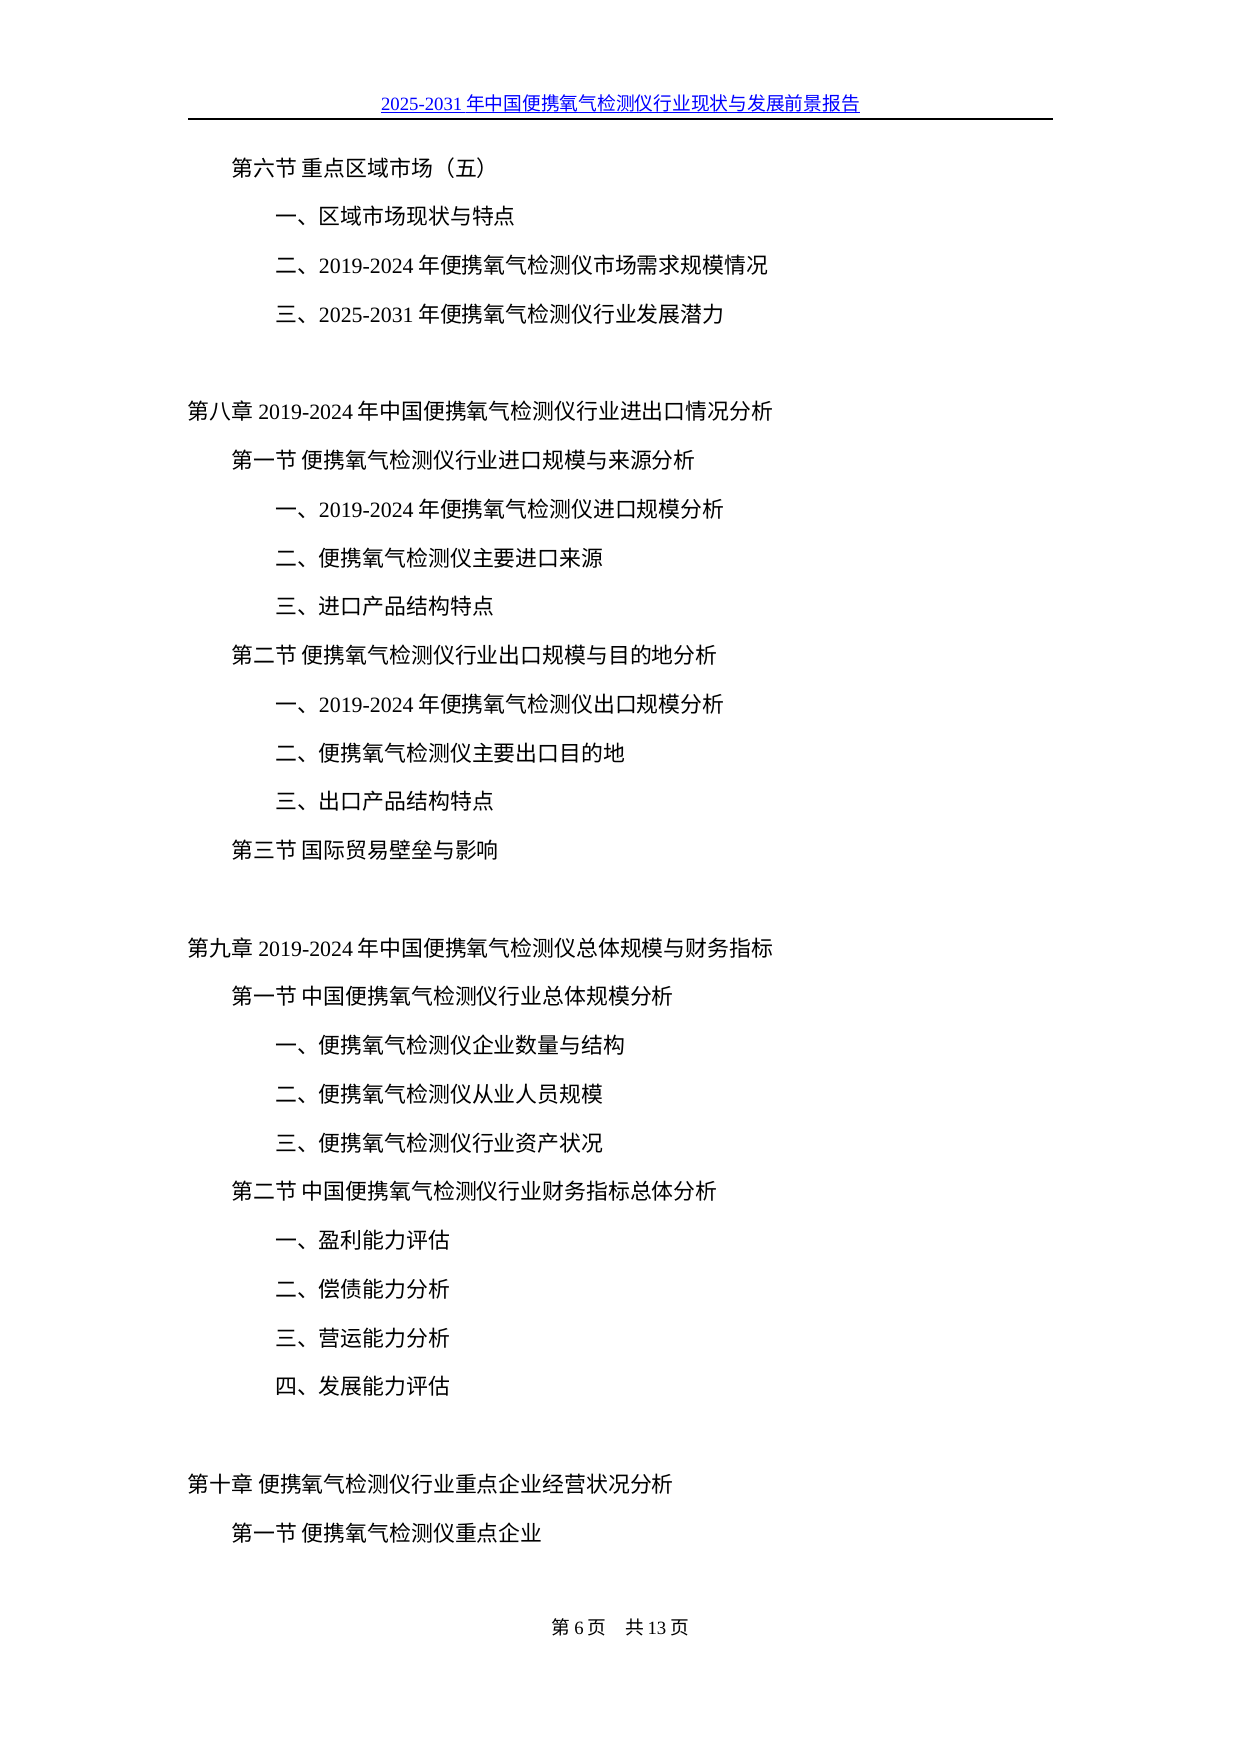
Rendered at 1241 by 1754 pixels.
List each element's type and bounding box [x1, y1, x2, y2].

text [187, 150, 1053, 1548]
